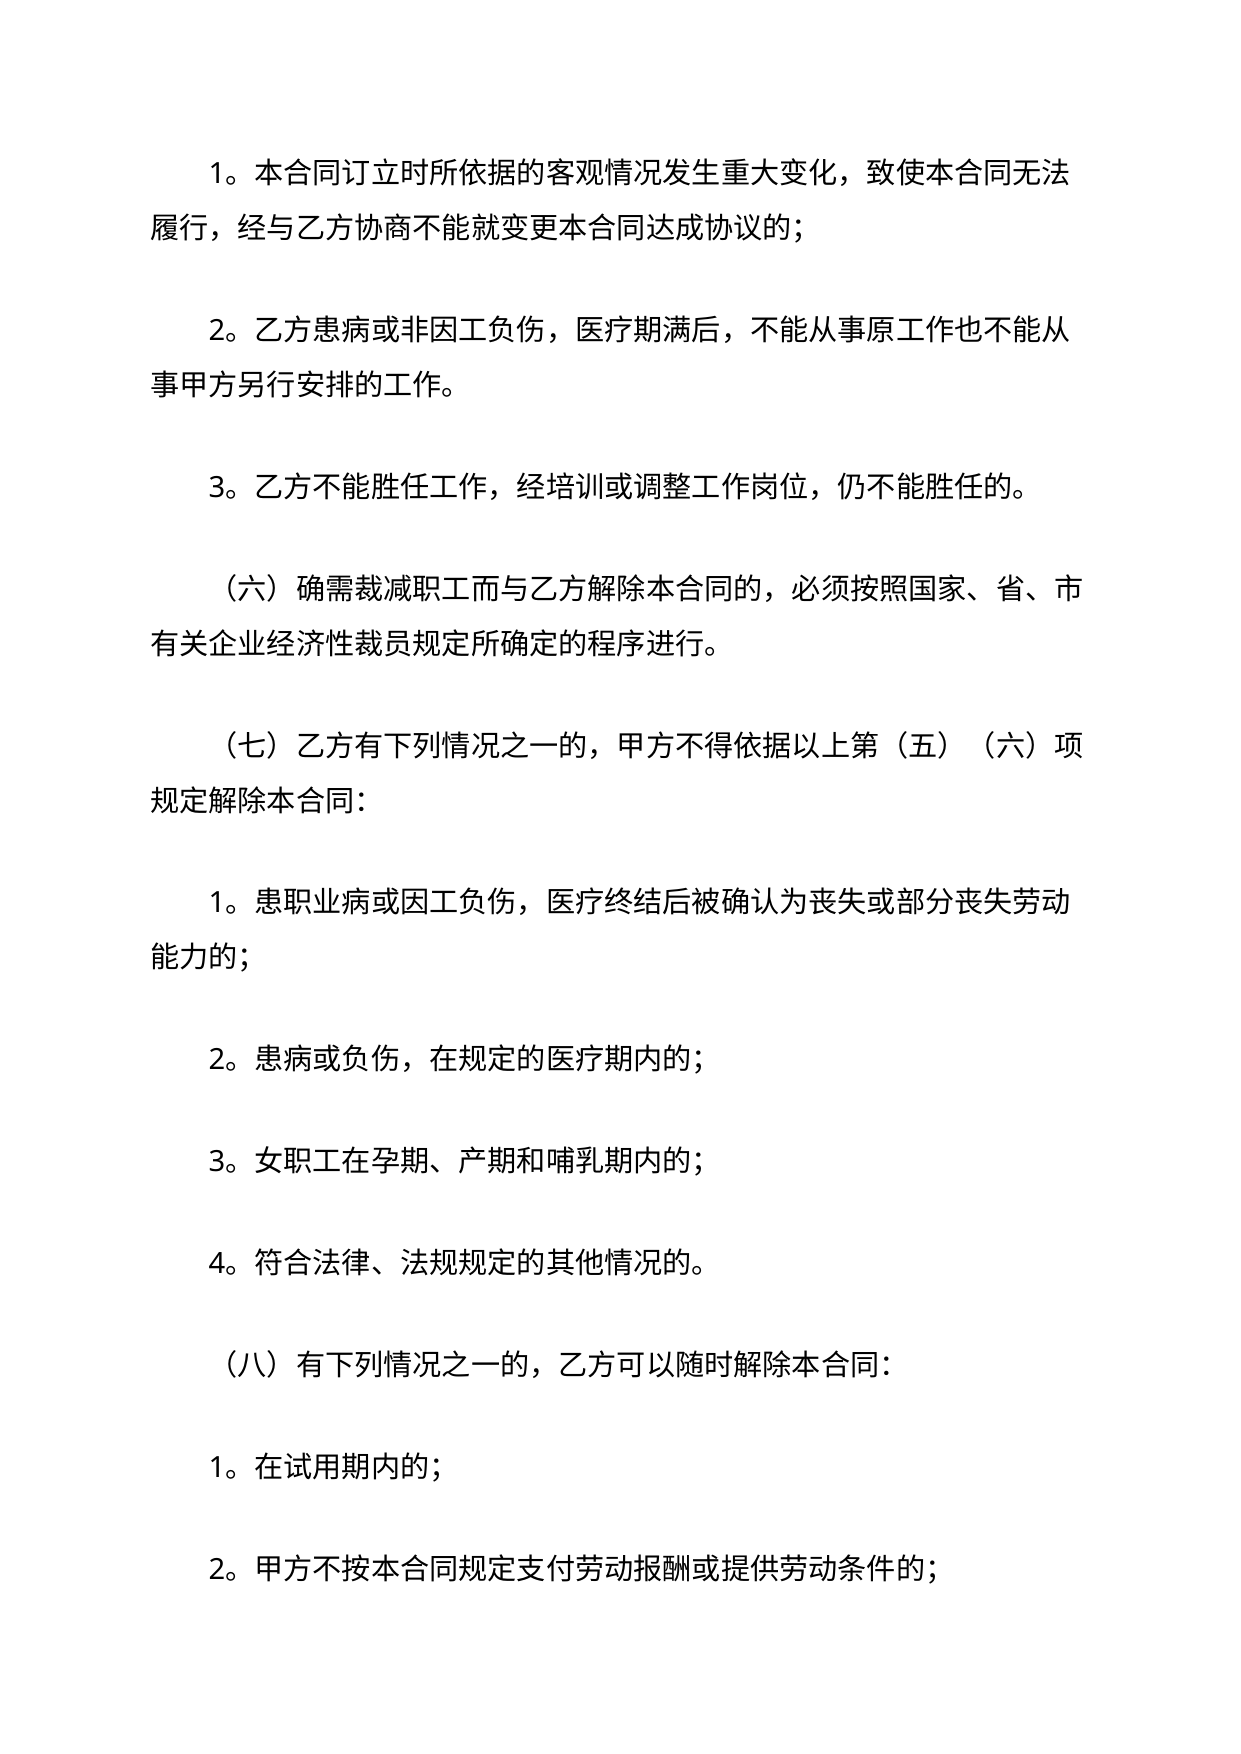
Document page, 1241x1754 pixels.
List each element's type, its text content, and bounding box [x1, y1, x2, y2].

text 2。患病或负伤，在规定的医疗期内的； [150, 1036, 1090, 1078]
text （八）有下列情况之一的，乙方可以随时解除本合同： [150, 1342, 1090, 1384]
text （七）乙方有下列情况之一的，甲方不得依据以上第（五）（六）项规定解除本合同： [150, 722, 1090, 819]
text 4。符合法律、法规规定的其他情况的。 [150, 1239, 1090, 1282]
text 1。患职业病或因工负伤，医疗终结后被确认为丧失或部分丧失劳动能力的； [150, 879, 1090, 976]
text 2。乙方患病或非因工负伤，医疗期满后，不能从事原工作也不能从事甲方另行安排的工作。 [150, 307, 1090, 404]
text 3。乙方不能胜任工作，经培训或调整工作岗位，仍不能胜任的。 [150, 463, 1090, 506]
text （六）确需裁减职工而与乙方解除本合同的，必须按照国家、省、市有关企业经济性裁员规定所确定的程序进行。 [150, 566, 1090, 663]
text 3。女职工在孕期、产期和哺乳期内的； [150, 1138, 1090, 1180]
text 1。本合同订立时所依据的客观情况发生重大变化，致使本合同无法履行，经与乙方协商不能就变更本合同达成协议的； [150, 150, 1090, 247]
text 1。在试用期内的； [150, 1443, 1090, 1486]
text 2。甲方不按本合同规定支付劳动报酬或提供劳动条件的； [150, 1545, 1090, 1588]
